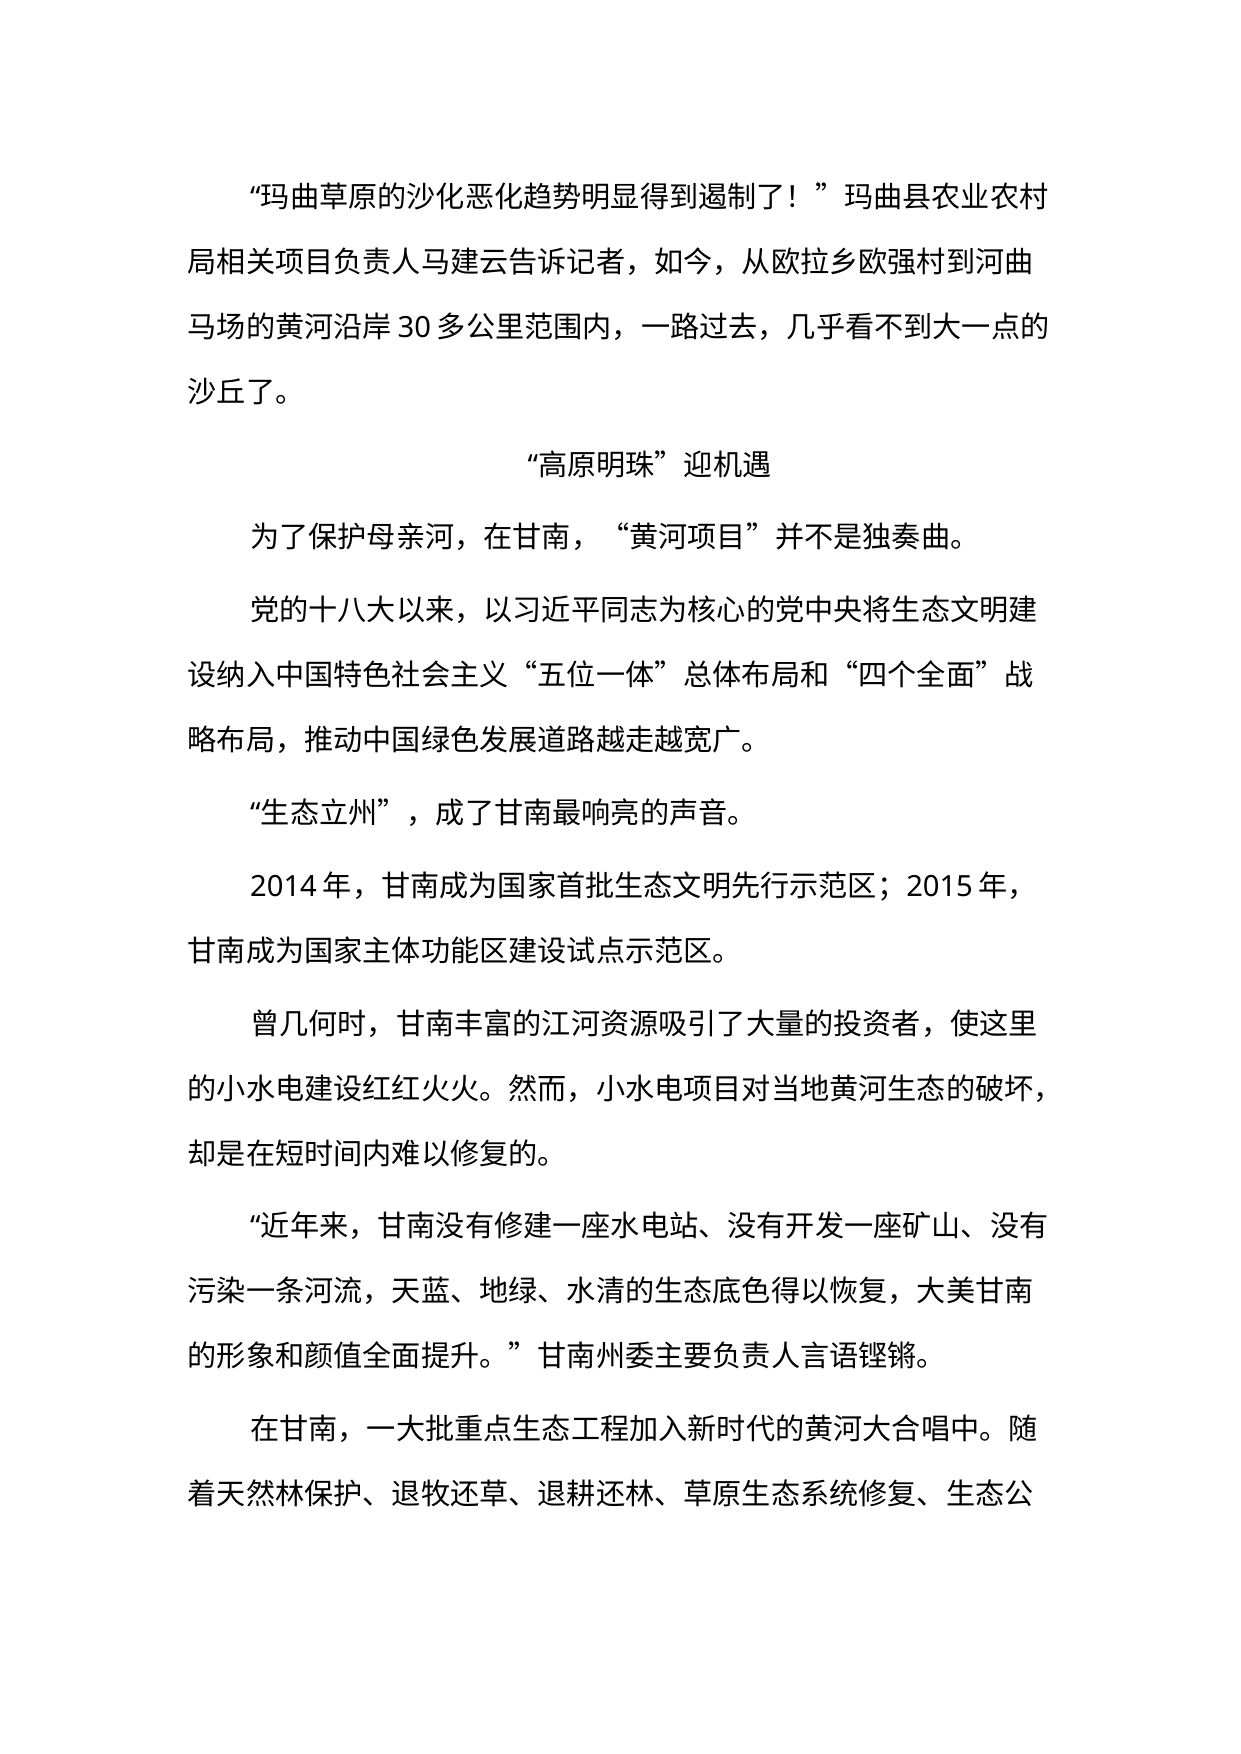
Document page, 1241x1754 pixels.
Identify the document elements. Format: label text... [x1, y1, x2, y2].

text 2014年，甘南成为国家首批生态文明先行示范区；2015年，甘南成为国家主体功能区建设试点示范区。 [187, 851, 1053, 981]
text 党的十八大以来，以习近平同志为核心的党中央将生态文明建设纳入中国特色社会主义“五位一体”总体布局和“四个全面”战略布局，推动中国绿色发展道路越走越宽广。 [187, 575, 1053, 770]
text 为了保护母亲河，在甘南，“黄河项目”并不是独奏曲。 [187, 503, 1053, 568]
text 曾几何时，甘南丰富的江河资源吸引了大量的投资者，使这里的小水电建设红红火火。然而，小水电项目对当地黄河生态的破坏，却是在短时间内难以修复的。 [187, 989, 1053, 1184]
text “近年来，甘南没有修建一座水电站、没有开发一座矿山、没有污染一条河流，天蓝、地绿、水清的生态底色得以恢复，大美甘南的形象和颜值全面提升。”甘南州委主要负责人言语铿锵。 [187, 1192, 1053, 1387]
text “玛曲草原的沙化恶化趋势明显得到遏制了！”玛曲县农业农村局相关项目负责人马建云告诉记者，如今，从欧拉乡欧强村到河曲马场的黄河沿岸30多公里范围内，一路过去，几乎看不到大一点的沙丘了。 [187, 162, 1053, 422]
text “高原明珠”迎机遇 [187, 430, 1053, 495]
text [187, 1394, 1053, 1524]
text “生态立州”，成了甘南最响亮的声音。 [187, 778, 1053, 843]
